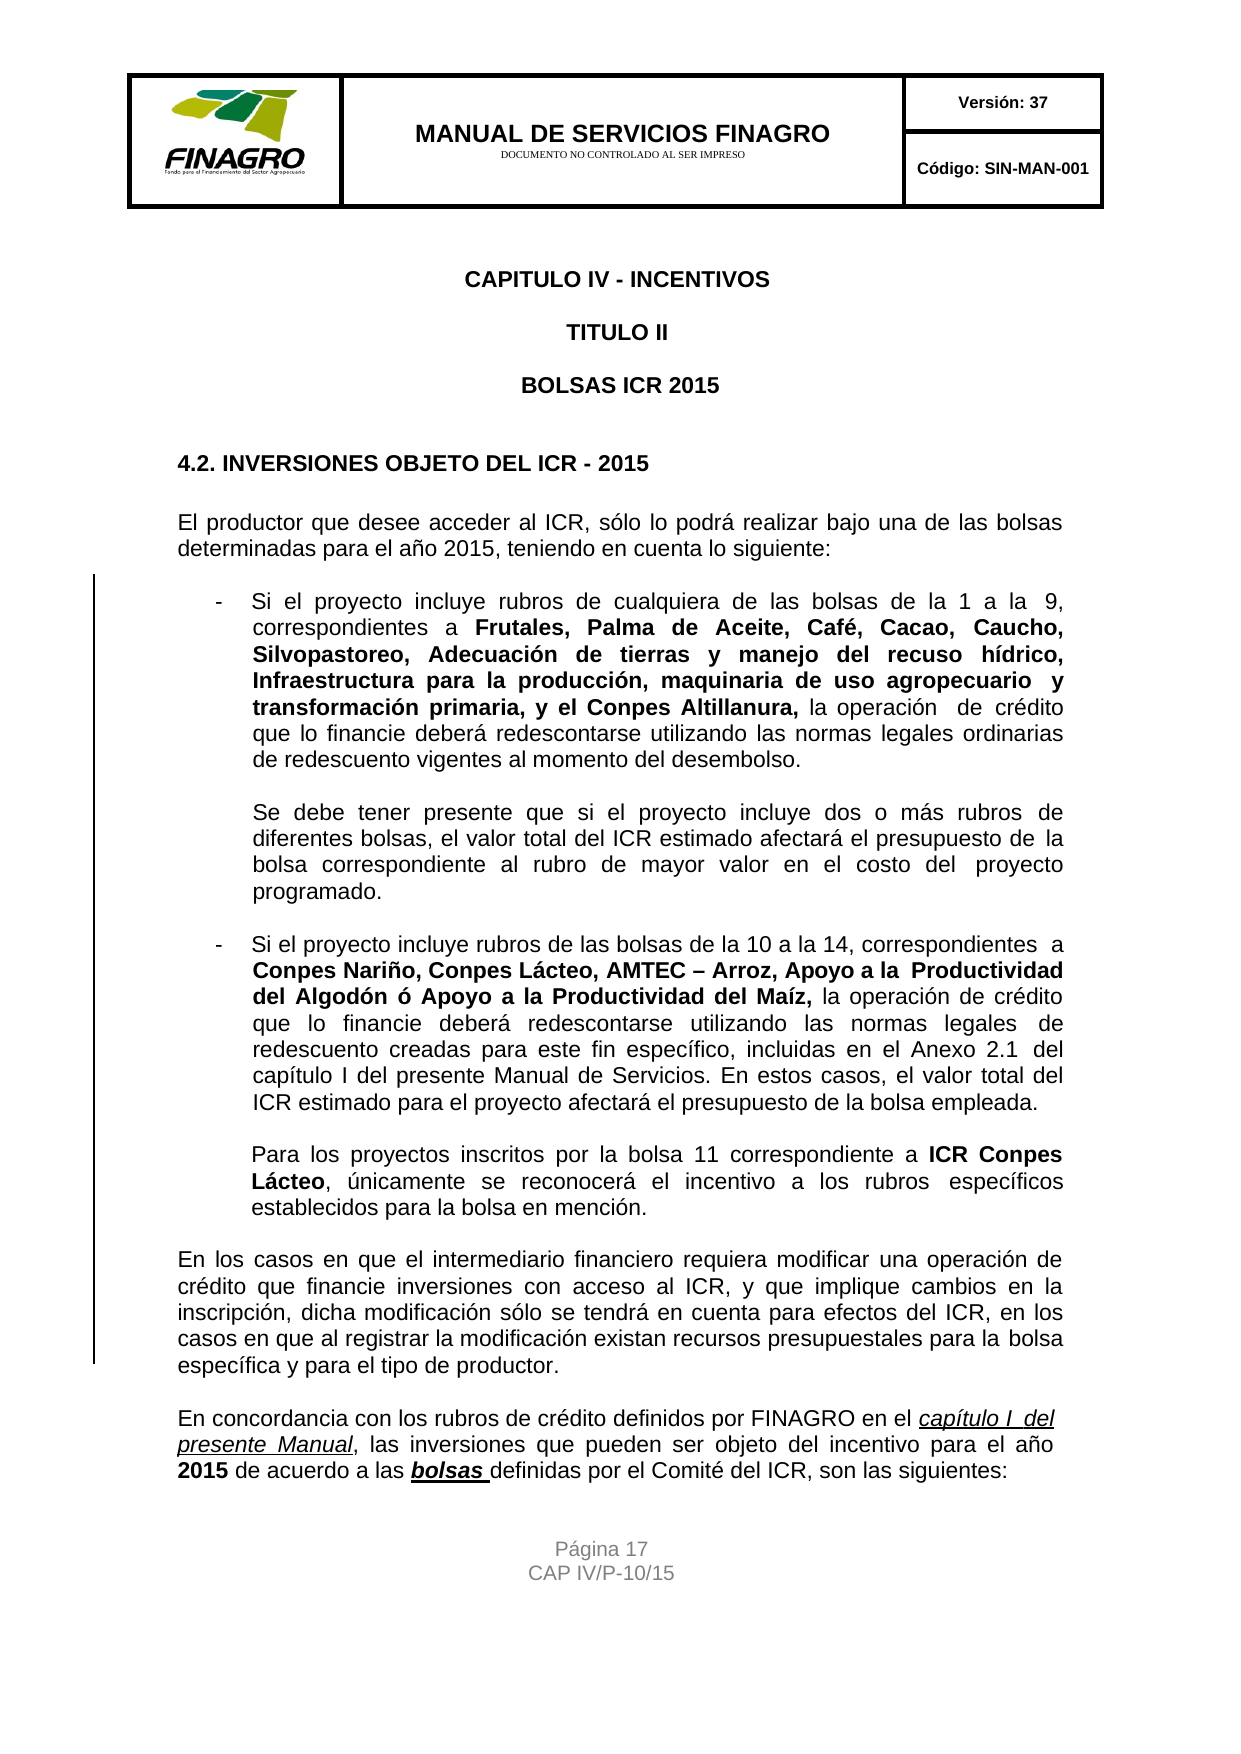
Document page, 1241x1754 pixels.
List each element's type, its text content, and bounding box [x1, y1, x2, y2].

text BOLSAS ICR 2015 [464, 372, 776, 398]
list INVERSIONES OBJETO DEL ICR - 2015 [177, 449, 1123, 476]
table_header [132, 78, 339, 204]
text Página 17 CAP IV/P-10/15 [528, 1536, 675, 1584]
text Para los proyectos inscritos por la bolsa 11 correspondiente a ICR Conpes Lácteo, únicamente se reconocerá el incentivo a los rubros específicos establecidos para la bolsa en mención. [251, 1141, 1063, 1220]
subtitle CAPITULO IV - INCENTIVOS TITULO II [464, 266, 770, 345]
table_header Versión: 37 [906, 78, 1100, 129]
text El productor que desee acceder al ICR, sólo lo podrá realizar bajo una de las bolsas determinadas para el año 2015, teniendo en cuenta lo siguiente: [177, 509, 1063, 562]
text En concordancia con los rubros de crédito definidos por FINAGRO en el capítulo I del presente Manual, las inversiones que pueden ser objeto del incentivo para el año 2015 de acuerdo a las bolsas definidas por el Comité del ICR, son las siguientes: [177, 1404, 1054, 1483]
text Se debe tener presente que si el proyecto incluye dos o más rubros de diferentes bolsas, el valor total del ICR estimado afectará el presupuesto de la bolsa correspondiente al rubro de mayor valor en el costo del proyecto programado. [252, 799, 1063, 904]
picture [159, 90, 308, 179]
text En los casos en que el intermediario financiero requiera modificar una operación de crédito que financie inversiones con acceso al ICR, y que implique cambios en la inscripción, dicha modificación sólo se tendrá en cuenta para efectos del ICR, en los casos en que al registrar la modificación existan recursos presupuestales para la bolsa específica y para el tipo de productor. [177, 1246, 1063, 1378]
list Si el proyecto incluye rubros de cualquiera de las bolsas de la 1 a la 9, correspondientes a Frutales, Palma de Aceite, Café, Cacao, Caucho, Silvopastoreo, Adecuación de tierras y manejo del recuso hídrico, Infraestructura para la producción, maquinaria de uso agropecuario y transformación primaria, y el Conpes Altillanura, la operación de crédito que lo financie deberá redescontarse utilizando las normas legales ordinarias de redescuento vigentes al momento del desembolso. [215, 588, 1064, 772]
list Si el proyecto incluye rubros de las bolsas de la 10 a la 14, correspondientes a Conpes Nariño, Conpes Lácteo, AMTEC – Arroz, Apoyo a la Productividad del Algodón ó Apoyo a la Productividad del Maíz, la operación de crédito que lo financie deberá redescontarse utilizando las normas legales de redescuento creadas para este fin específico, incluidas en el Anexo 2.1 del capítulo I del presente Manual de Servicios. En estos casos, el valor total del ICR estimado para el proyecto afectará el presupuesto de la bolsa empleada. [215, 931, 1063, 1115]
table_cell Código: SIN-MAN-001 [906, 134, 1100, 204]
table_header MANUAL DE SERVICIOS FINAGRO DOCUMENTO NO CONTROLADO AL SER IMPRESO [344, 78, 902, 204]
